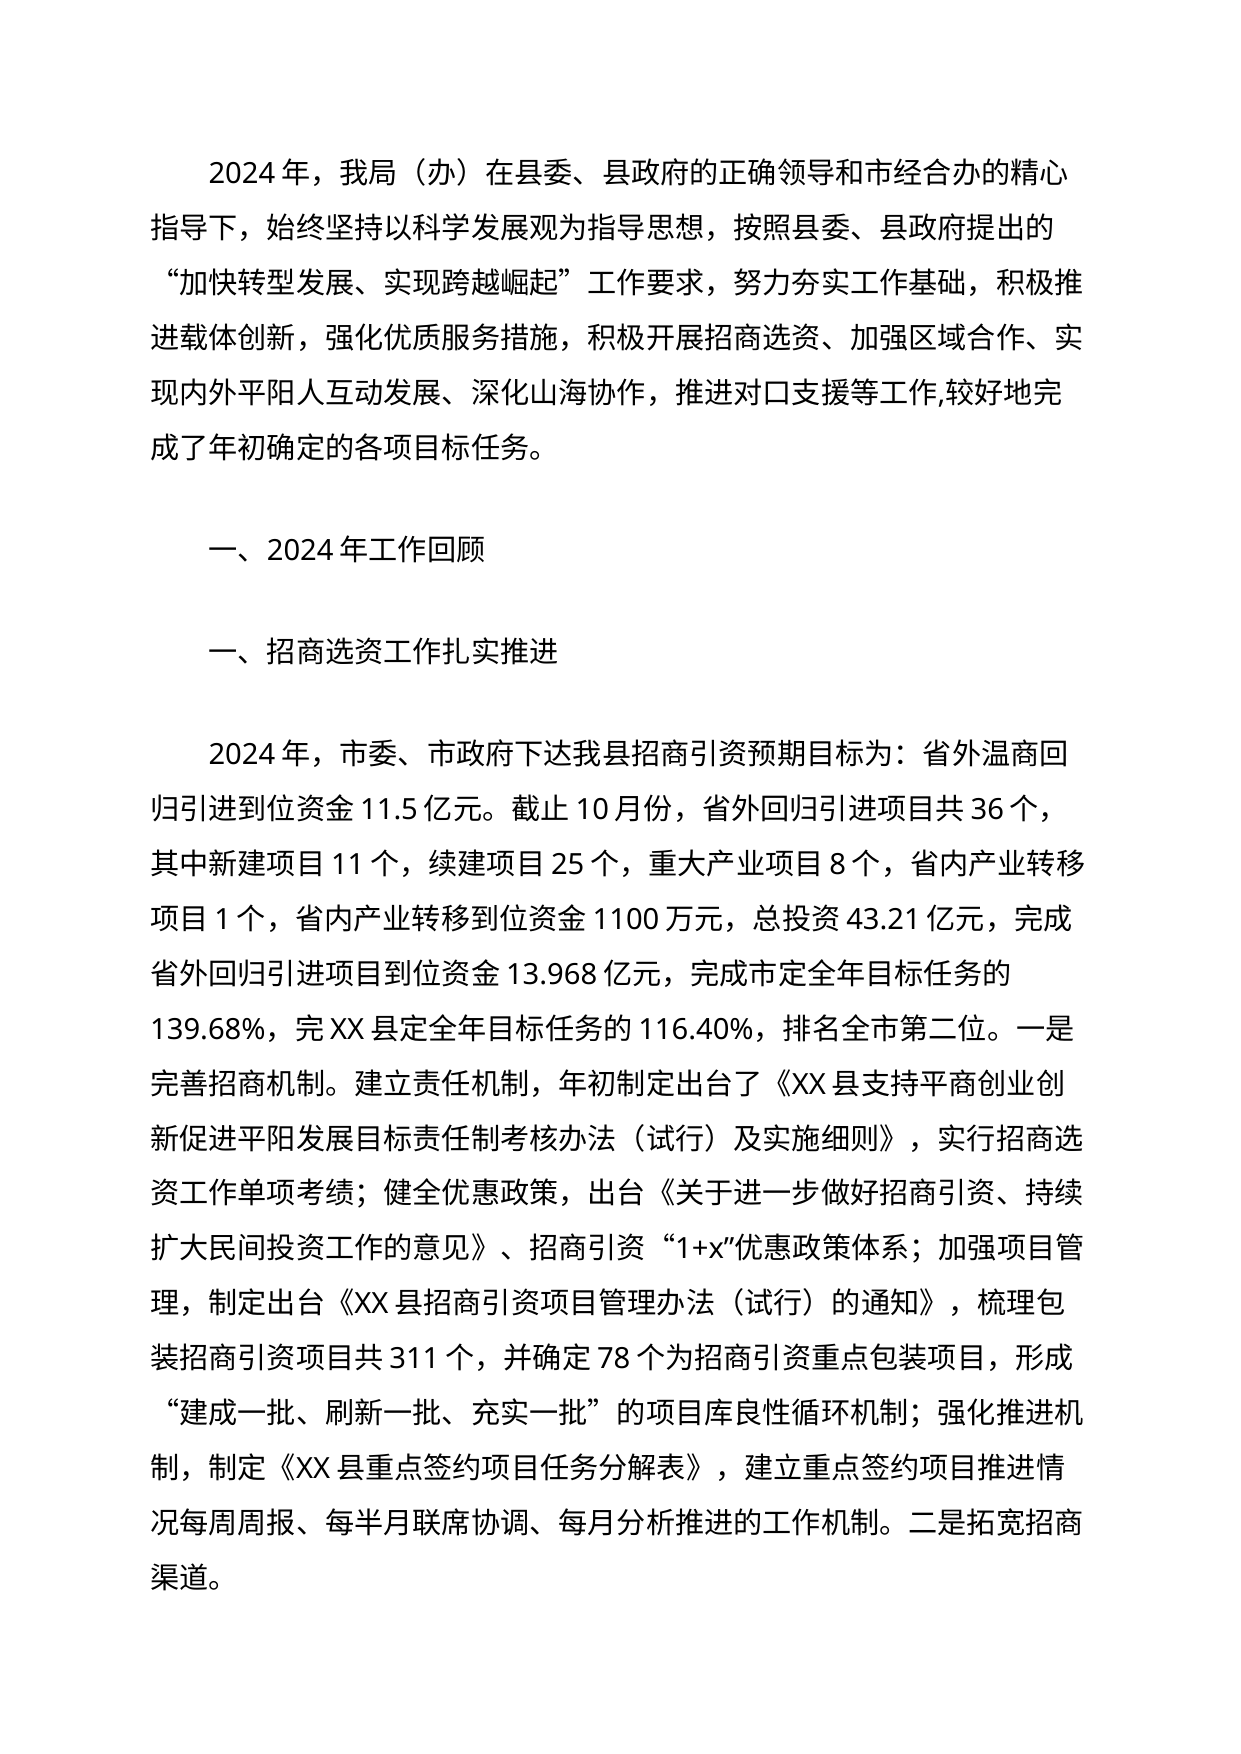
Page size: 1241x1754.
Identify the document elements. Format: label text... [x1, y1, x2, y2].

text 一、招商选资工作扎实推进 [150, 628, 1090, 671]
text 一、2024年工作回顾 [150, 526, 1090, 569]
text 2024年，我局（办）在县委、县政府的正确领导和市经合办的精心指导下，始终坚持以科学发展观为指导思想，按照县委、县政府提出的“加快转型发展、实现跨越崛起”工作要求，努力夯实工作基础，积极推进载体创新，强化优质服务措施，积极开展招商选资、加强区域合作、实现内外平阳人互动发展、深化山海协作，推进对口支援等工作,较好地完成了年初确定的各项目标任务。 [150, 150, 1090, 467]
text 2024年，市委、市政府下达我县招商引资预期目标为：省外温商回归引进到位资金11.5亿元。截止10月份，省外回归引进项目共36个，其中新建项目11个，续建项目25个，重大产业项目8个，省内产业转移项目1个，省内产业转移到位资金1100万元，总投资43.21亿元，完成省外回归引进项目到位资金13.968亿元，完成市定全年目标任务的139.68%，完XX县定全年目标任务的116.40%，排名全市第二位。一是完善招商机制。建立责任机制，年初制定出台了《XX县支持平商创业创新促进平阳发展目标责任制考核办法（试行）及实施细则》，实行招商选资工作单项考绩；健全优惠政策，出台《关于进一步做好招商引资、持续扩大民间投资工作的意见》、招商引资“1+x”优惠政策体系；加强项目管理，制定出台《XX县招商引资项目管理办法（试行）的通知》，梳理包装招商引资项目共311个，并确定78个为招商引资重点包装项目，形成“建成一批、刷新一批、充实一批”的项目库良性循环机制；强化推进机制，制定《XX县重点签约项目任务分解表》，建立重点签约项目推进情况每周周报、每半月联席协调、每月分析推进的工作机制。二是拓宽招商渠道。 [150, 730, 1090, 1597]
